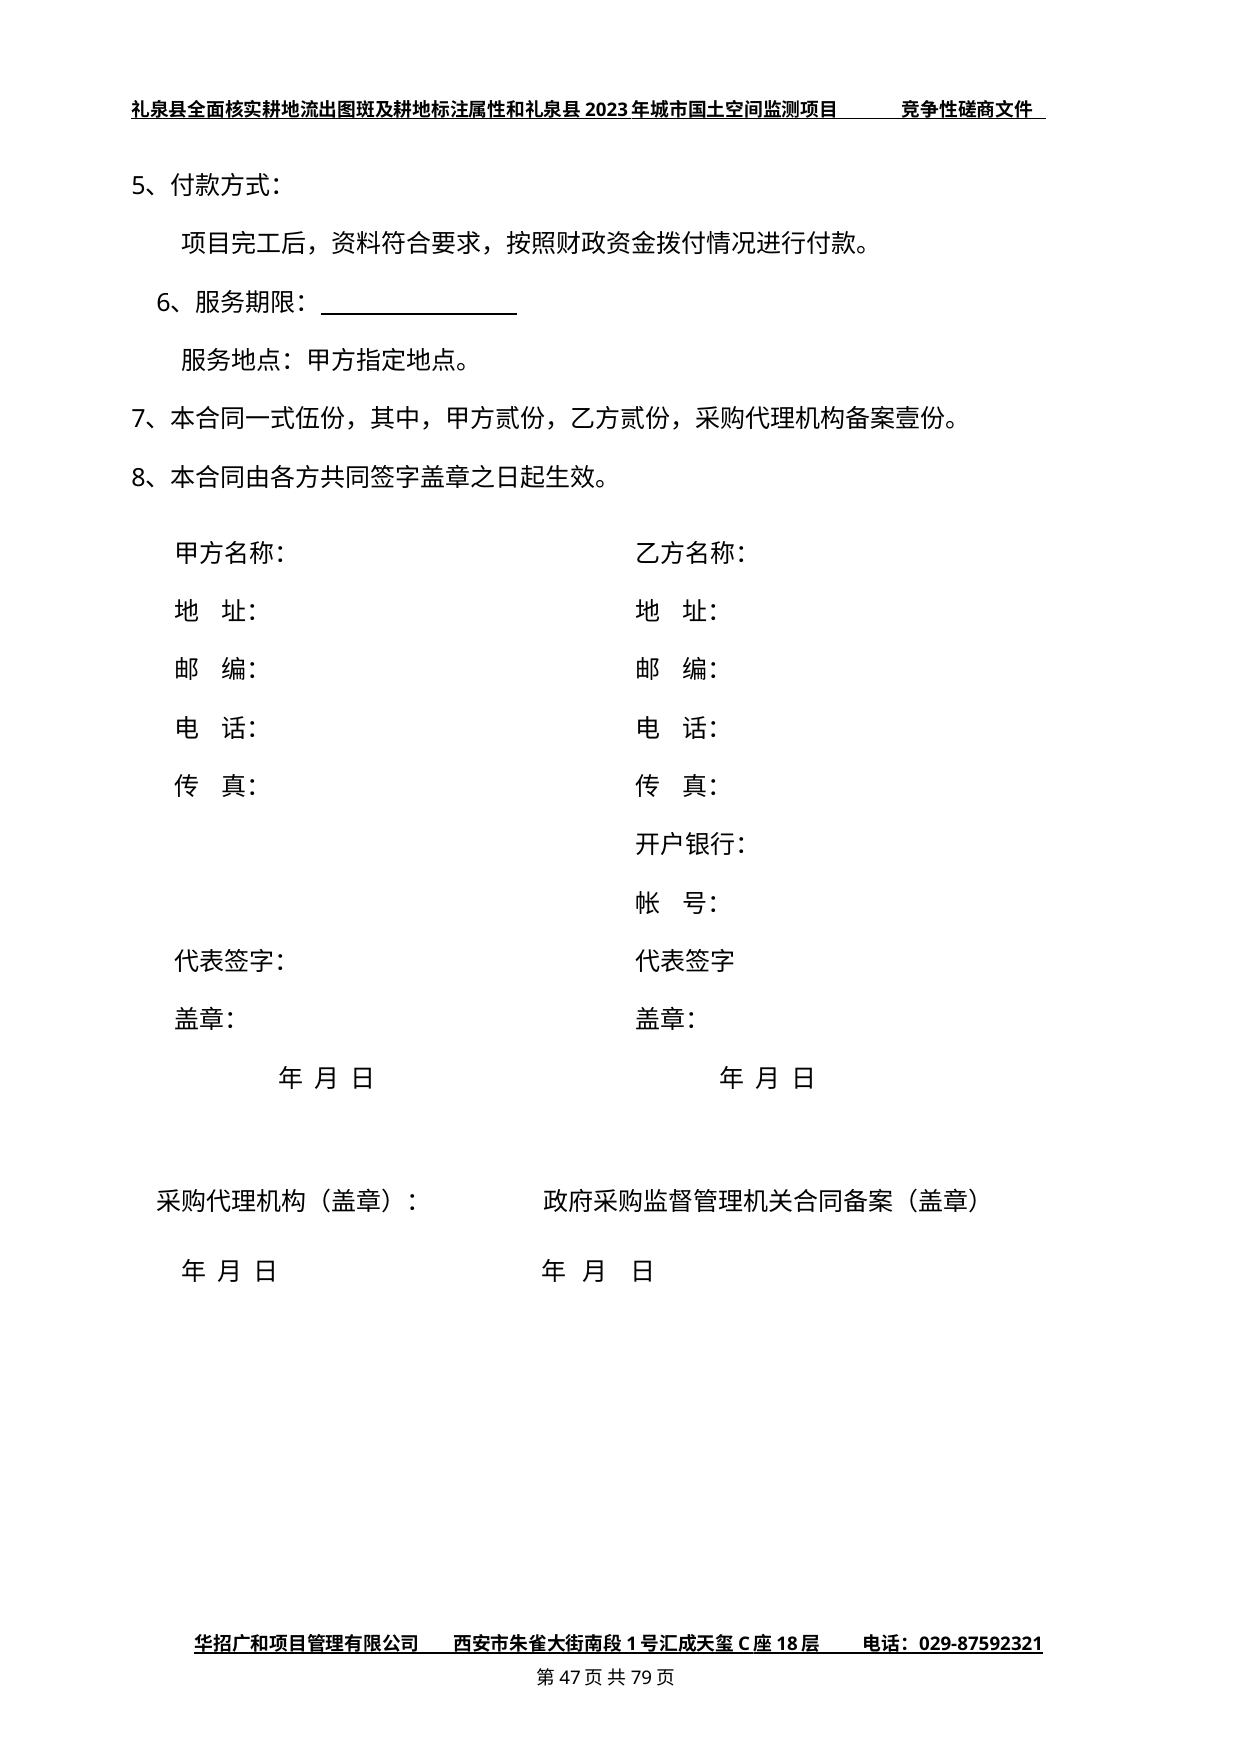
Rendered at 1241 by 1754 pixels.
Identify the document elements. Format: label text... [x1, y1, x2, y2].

table_header 乙方名称： 地 址： 邮 编： 电 话： 传 真： 开户银行： 帐 号： 代表签字 盖章： 年 月 日 [623, 504, 1033, 1169]
text 6、服务期限： [131, 264, 1106, 323]
text 服务地点：甲方指定地点。 [131, 323, 1106, 381]
table_header 甲方名称： 地 址： 邮 编： 电 话： 传 真： 代表签字： 盖章： 年 月 日 [162, 504, 623, 1169]
text 8、本合同由各方共同签字盖章之日起生效。 [131, 439, 1106, 498]
text 项目完工后，资料符合要求，按照财政资金拨付情况进行付款。 [131, 206, 1106, 264]
text 5、付款方式： [131, 148, 1106, 206]
text 7、本合同一式伍份，其中，甲方贰份，乙方贰份，采购代理机构备案壹份。 [131, 381, 1106, 439]
text 年 月 日 年 月 日 [131, 1252, 1106, 1288]
text 采购代理机构（盖章）： 政府采购监督管理机关合同备案（盖章） [131, 1181, 1106, 1218]
